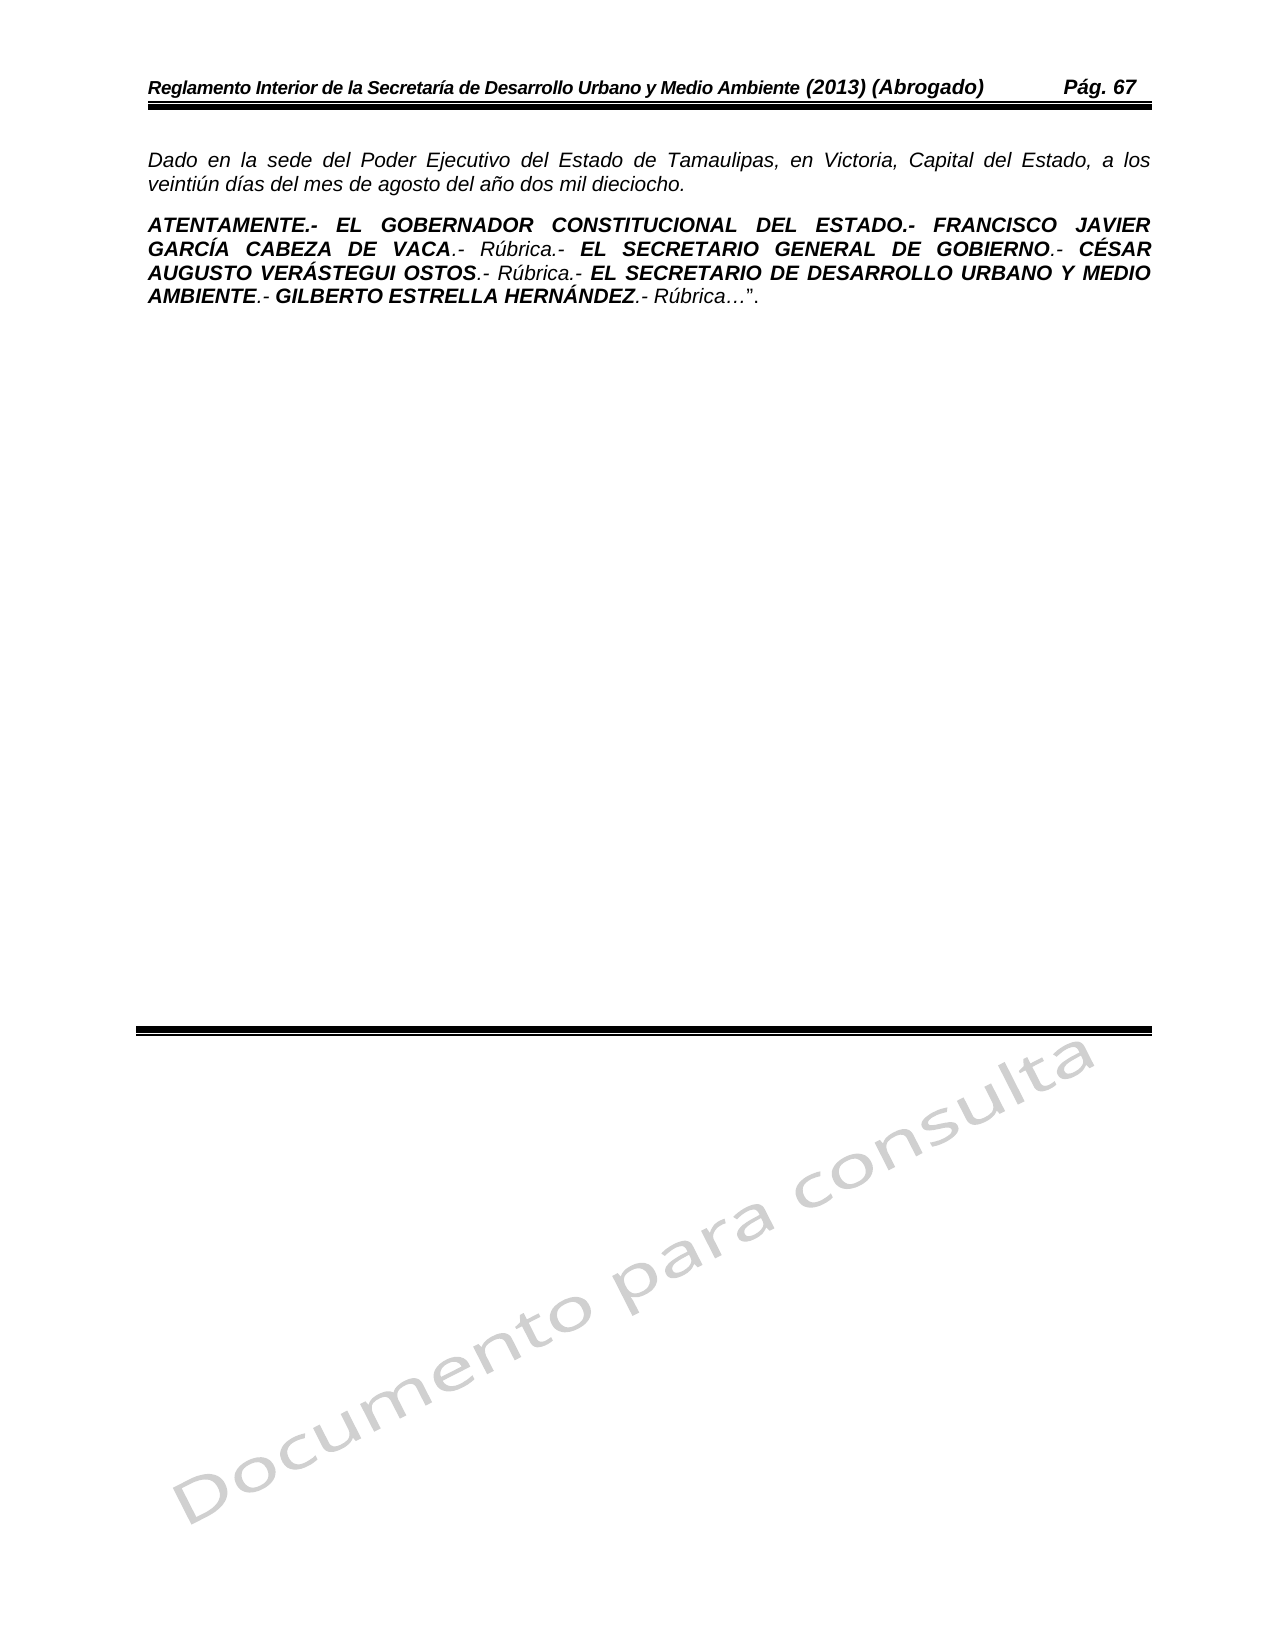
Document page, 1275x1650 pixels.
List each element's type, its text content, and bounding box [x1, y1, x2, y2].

text ATENTAMENTE.- EL GOBERNADOR CONSTITUCIONAL DEL ESTADO.- FRANCISCO JAVIER GARCÍA CABEZA DE VACA.- Rúbrica.- EL SECRETARIO GENERAL DE GOBIERNO.- CÉSAR AUGUSTO VERÁSTEGUI OSTOS.- Rúbrica.- EL SECRETARIO DE DESARROLLO URBANO Y MEDIO AMBIENTE.- GILBERTO ESTRELLA HERNÁNDEZ.- Rúbrica…”. [148, 212, 1152, 308]
text Dado en la sede del Poder Ejecutivo del Estado de Tamaulipas, en Victoria, Capital del Estado, a los veintiún días del mes de agosto del año dos mil dieciocho. [148, 148, 1152, 196]
